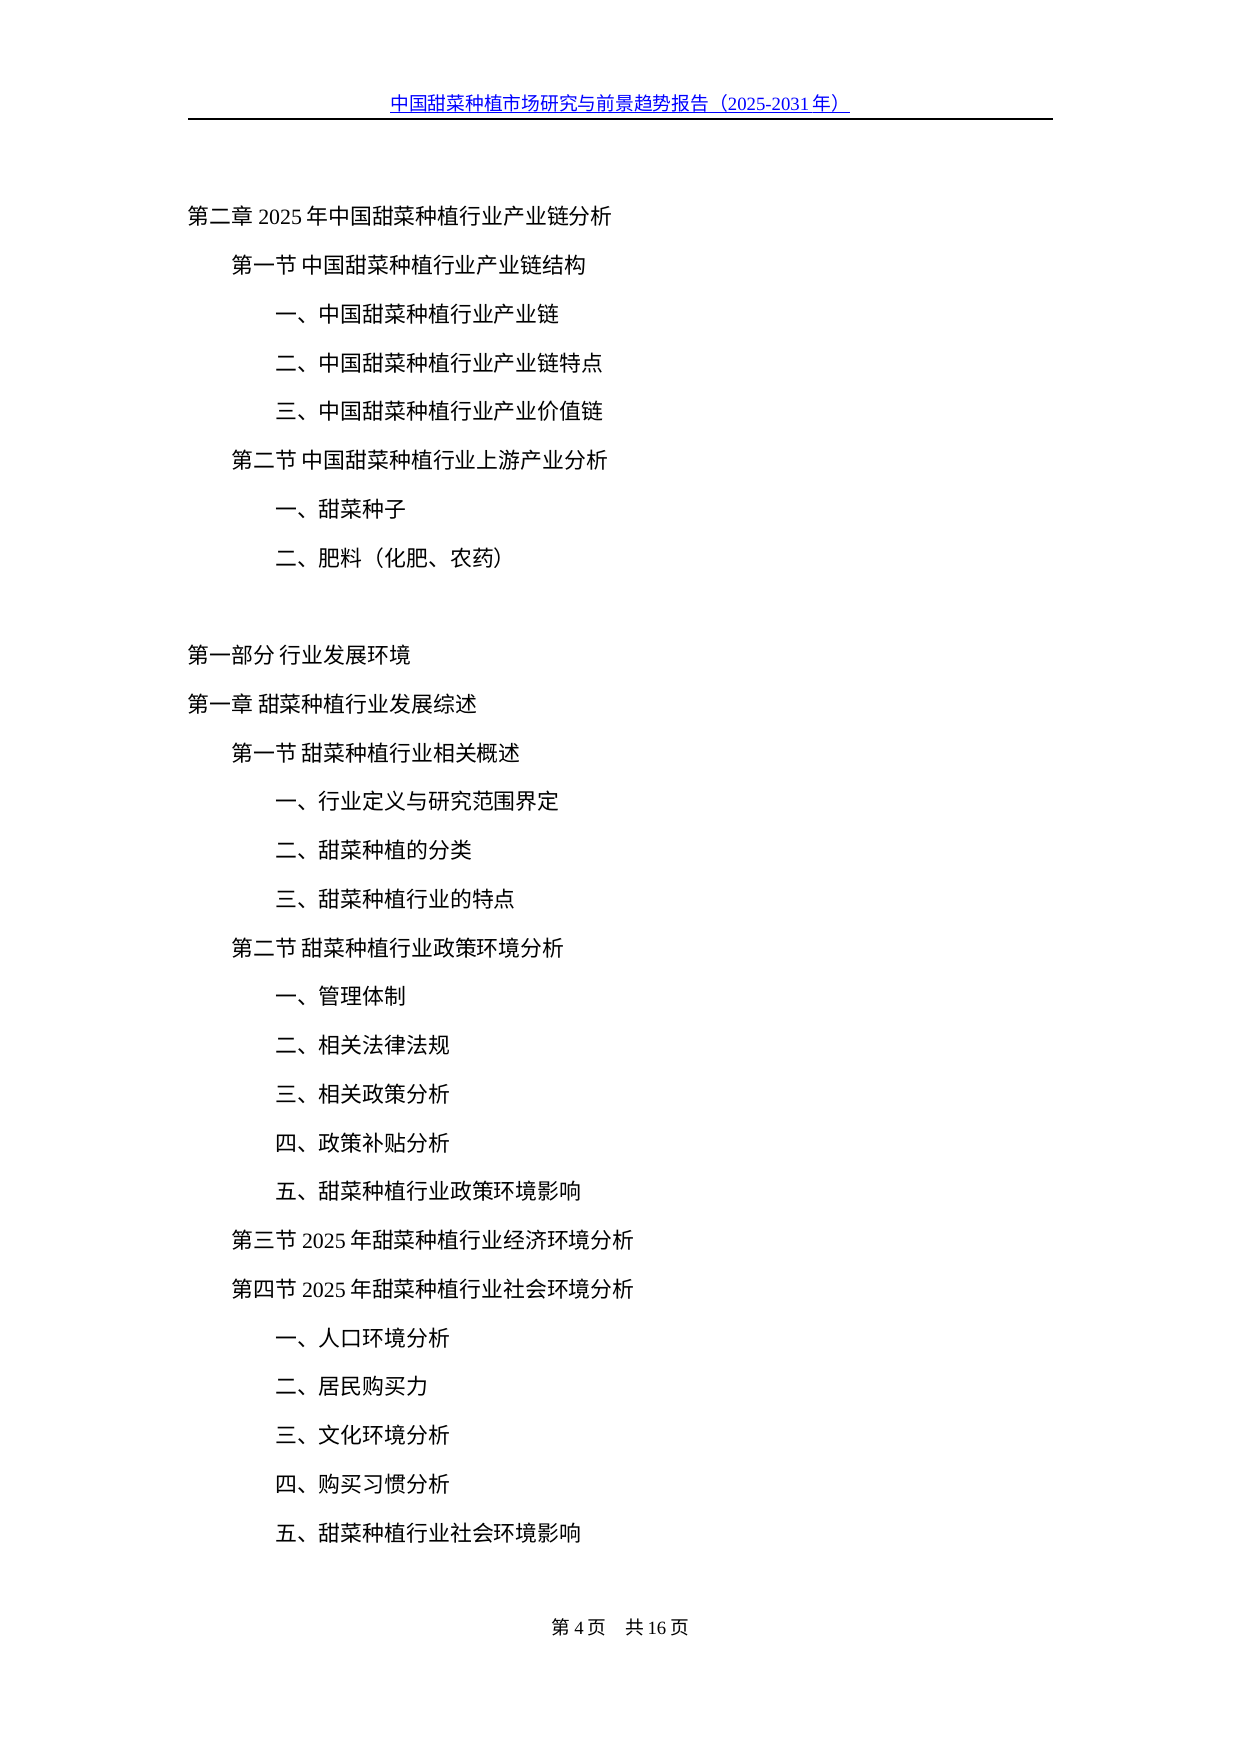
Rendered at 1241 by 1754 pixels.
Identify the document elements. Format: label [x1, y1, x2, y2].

text [187, 150, 1053, 1548]
